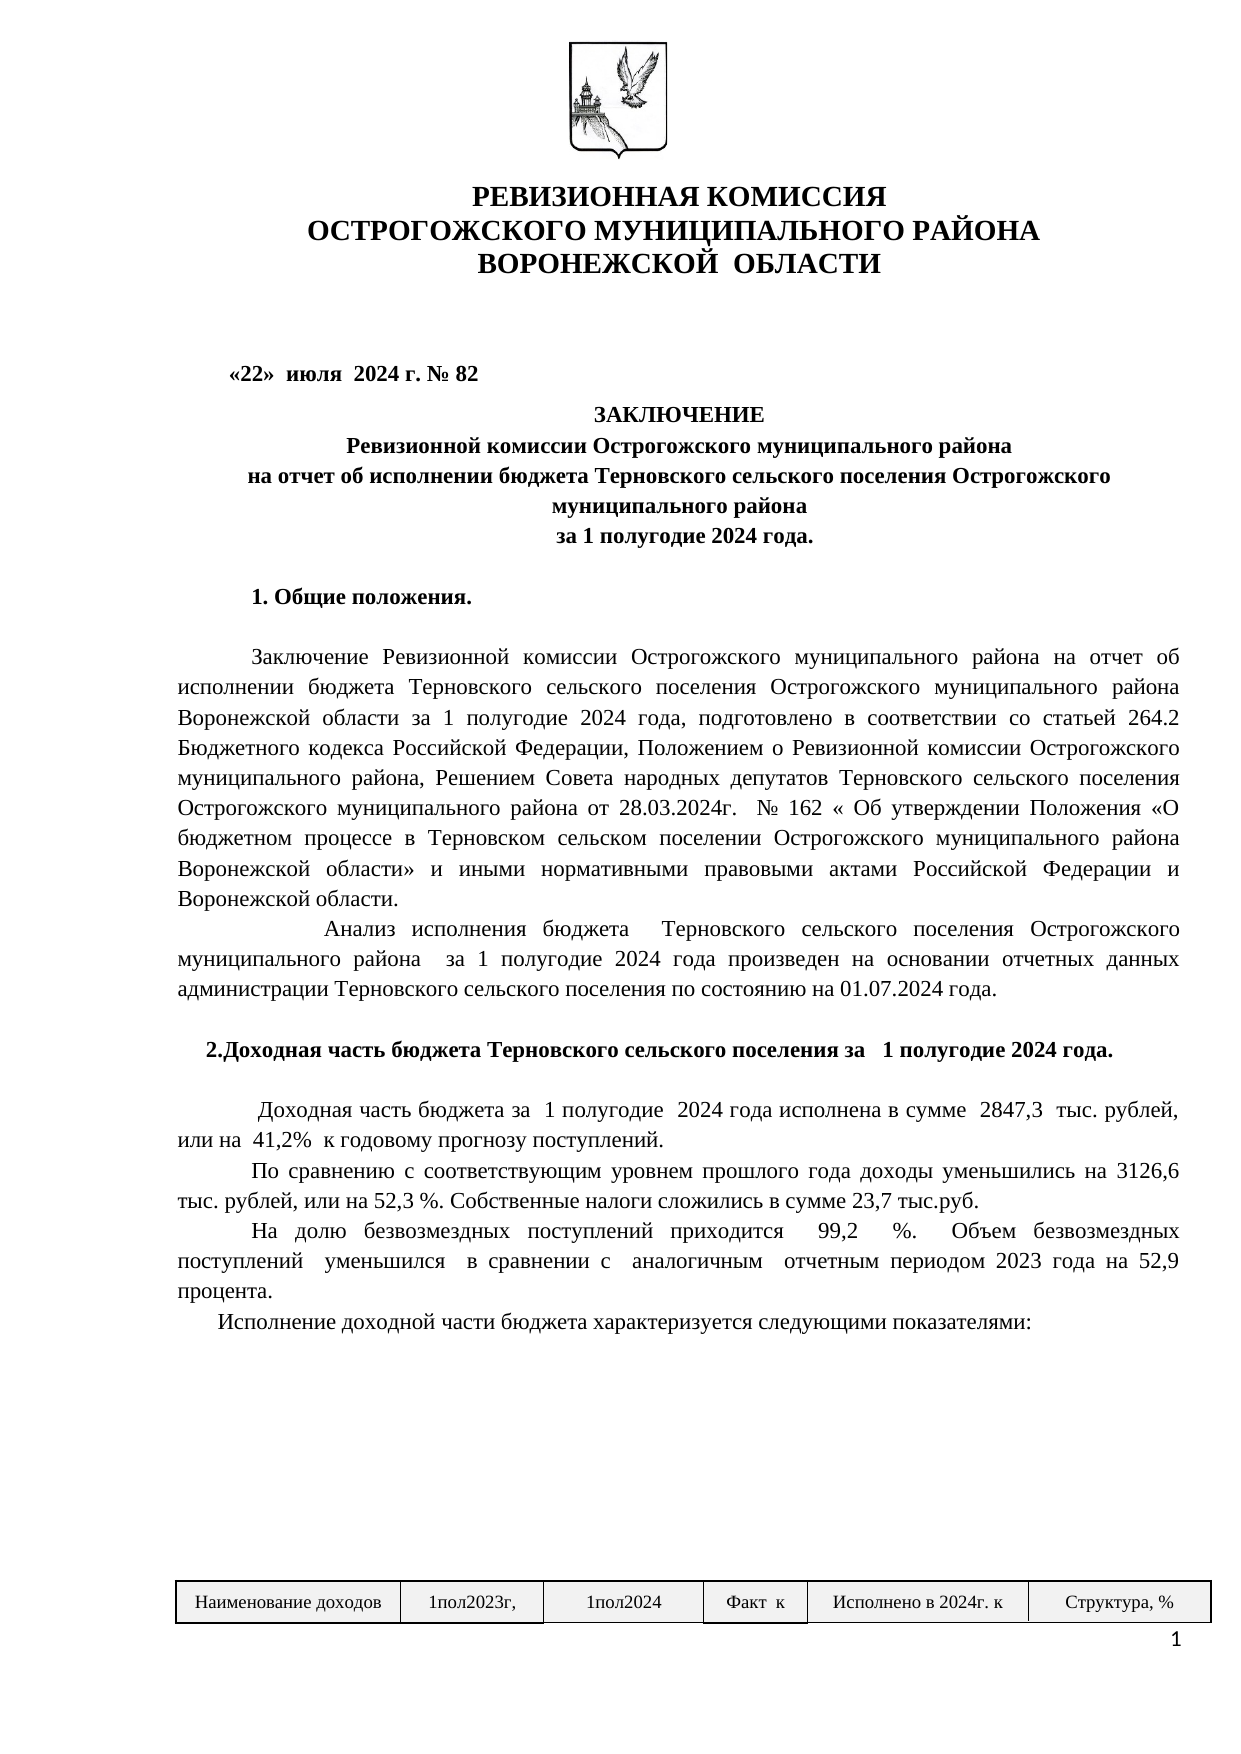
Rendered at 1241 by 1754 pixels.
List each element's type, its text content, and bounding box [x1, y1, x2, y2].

text 1. Общие положения. [177, 583, 1181, 609]
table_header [808, 1582, 1028, 1622]
text Заключение Ревизионной комиссии Острогожского муниципального района на отчет об исполнении бюджета Терновского сельского поселения Острогожского муниципального района Воронежской области за 1 полугодие 2024 года, подготовлено в соответствии со статьей 264.2 Бюджетного кодекса Российской Федерации, Положением о Ревизионной комиссии Острогожского муниципального района, Решением Совета народных депутатов Терновского сельского поселения Острогожского муниципального района от 28.03.2024г. № 162 « Об утверждении Положения «О бюджетном процессе в Терновском сельском поселении Острогожского муниципального района Воронежской области» и иными нормативными правовыми актами Российской Федерации и Воронежской области. [177, 643, 1181, 911]
text ЗАКЛЮЧЕНИЕ [177, 402, 1181, 428]
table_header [401, 1582, 543, 1622]
table_header [166, 1, 1190, 178]
text Исполнение доходной части бюджета характеризуется следующими показателями: [177, 1308, 1181, 1334]
text РЕВИЗИОННАЯ КОМИССИЯ [177, 180, 1181, 213]
text На долю безвозмездных поступлений приходится 99,2 %. Объем безвозмездных поступлений уменьшился в сравнении с аналогичным отчетным периодом 2023 года на 52,9 процента. [177, 1217, 1181, 1304]
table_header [177, 1582, 400, 1622]
text 2.Доходная часть бюджета Терновского сельского поселения за 1 полугодие 2024 года. [177, 1036, 1181, 1062]
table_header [544, 1582, 703, 1622]
text «22» июля 2024 г. № 82 [177, 360, 1181, 387]
text ВОРОНЕЖСКОЙ ОБЛАСТИ [177, 247, 1181, 280]
text Анализ исполнения бюджета Терновского сельского поселения Острогожского муниципального района за 1 полугодие 2024 года произведен на основании отчетных данных администрации Терновского сельского поселения по состоянию на 01.07.2024 года. [177, 915, 1181, 1002]
table_header Структура, % [1029, 1582, 1210, 1622]
text ОСТРОГОЖСКОГО МУНИЦИПАЛЬНОГО РАЙОНА [166, 213, 1181, 247]
text за 1 полугодие 2024 года. [177, 522, 1181, 549]
table_header Факт к плану,% [704, 1582, 807, 1622]
text Ревизионной комиссии Острогожского муниципального района [177, 432, 1181, 458]
text Доходная часть бюджета за 1 полугодие 2024 года исполнена в сумме 2847,3 тыс. рублей, или на 41,2% к годовому прогнозу поступлений. [177, 1096, 1181, 1153]
text на отчет об исполнении бюджета Терновского сельского поселения Острогожского муниципального района [177, 462, 1181, 518]
text По сравнению с соответствующим уровнем прошлого года доходы уменьшились на 3126,6 тыс. рублей, или на 52,3 %. Собственные налоги сложились в сумме 23,7 тыс.руб. [177, 1157, 1181, 1213]
